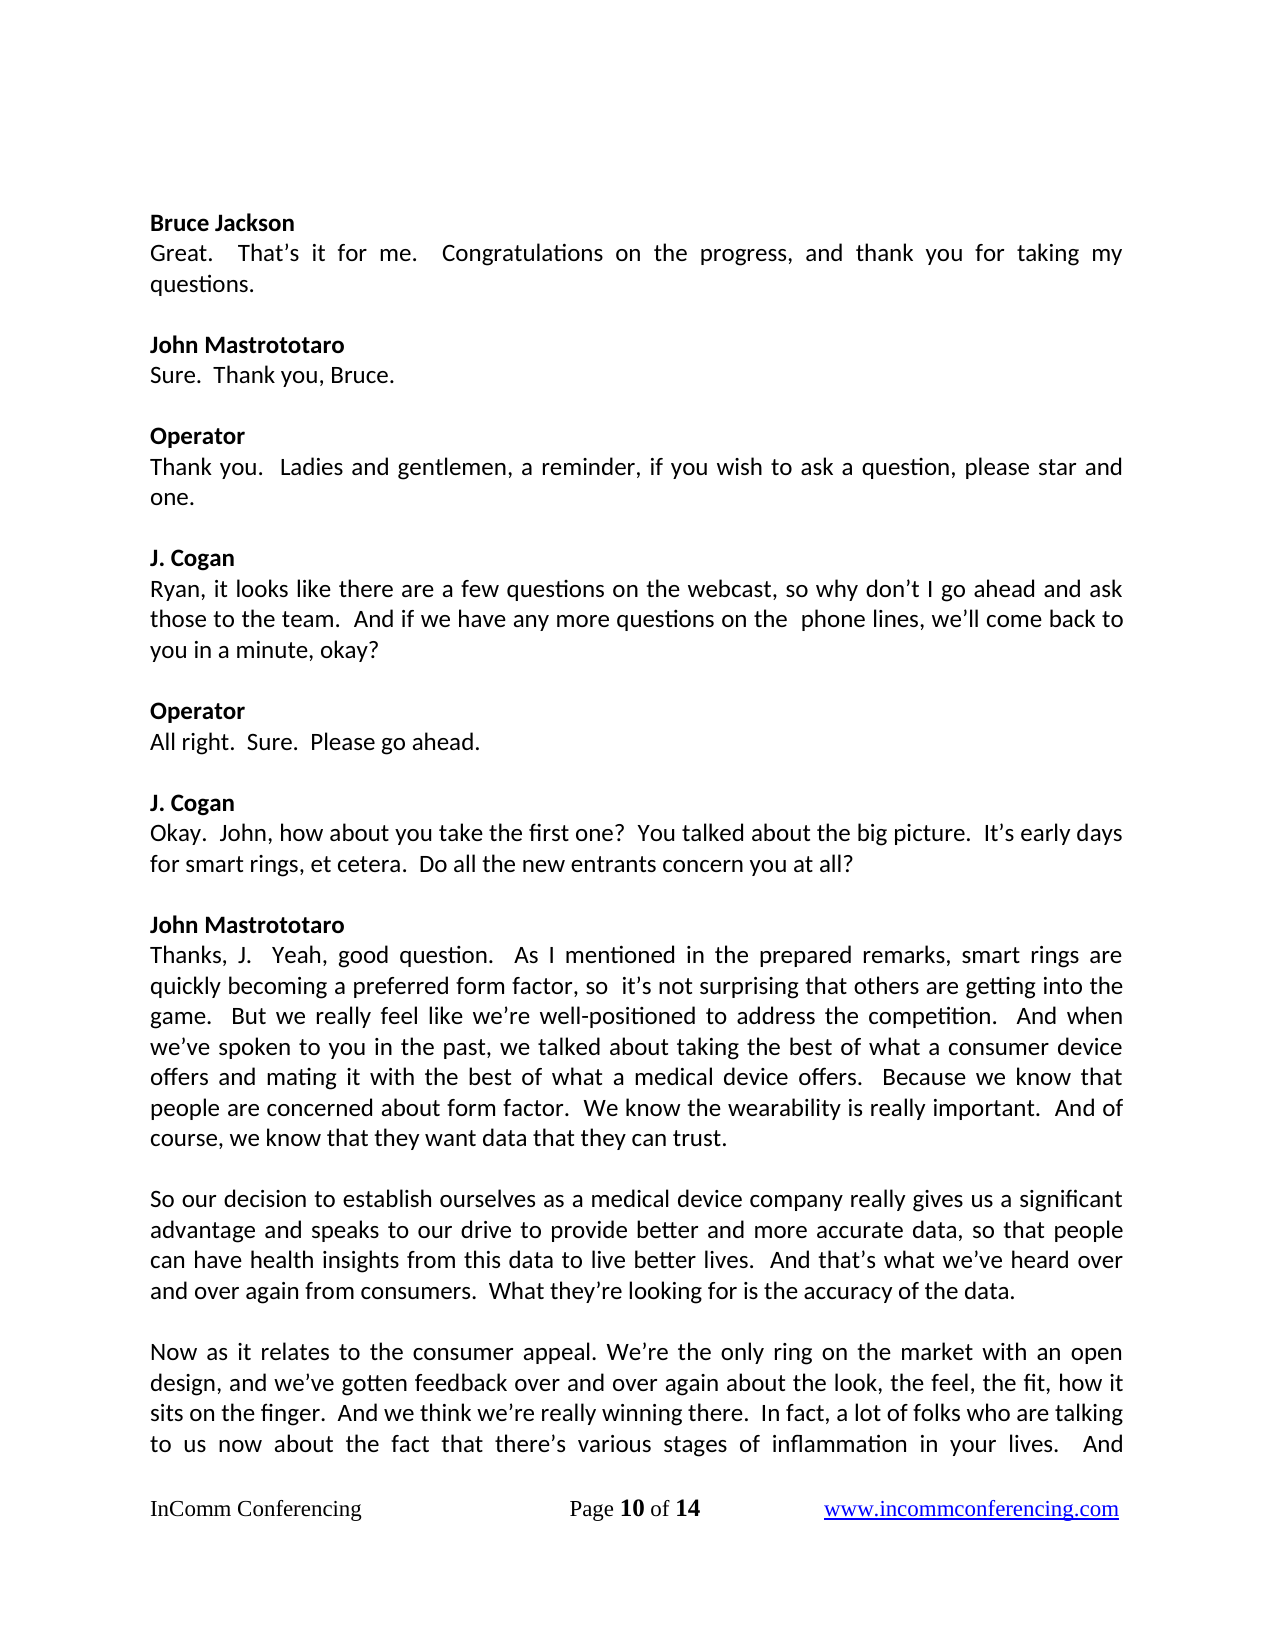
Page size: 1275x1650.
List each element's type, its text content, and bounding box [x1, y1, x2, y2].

text John Mastrototaro [150, 909, 1125, 939]
text Thanks, J. Yeah, good question. As I mentioned in the prepared remarks, smart rings are quickly becoming a preferred form factor, so it’s not surprising that others are getting into the game. But we really feel like we’re well-positioned to address the competition. And when we’ve spoken to you in the past, we talked about taking the best of what a consumer device offers and mating it with the best of what a medical device offers. Because we know that people are concerned about form factor. We know the wearability is really important. And of course, we know that they want data that they can trust. [150, 939, 1125, 1153]
text Sure. Thank you, Bruce. [150, 359, 1125, 390]
text Okay. John, how about you take the first one? You talked about the big picture. It’s early days for smart rings, et cetera. Do all the new entrants concern you at all? [150, 817, 1125, 878]
text Operator [150, 695, 1125, 726]
text So our decision to establish ourselves as a medical device company really gives us a significant advantage and speaks to our drive to provide better and more accurate data, so that people can have health insights from this data to live better lives. And that’s what we’ve heard over and over again from consumers. What they’re looking for is the accuracy of the data. [150, 1183, 1125, 1306]
text All right. Sure. Please go ahead. [150, 726, 1125, 756]
text Thank you. Ladies and gentlemen, a reminder, if you wish to ask a question, please star and one. [150, 451, 1125, 512]
text John Mastrototaro [150, 329, 1125, 359]
text Operator [150, 421, 1125, 451]
text Great. That’s it for me. Congratulations on the progress, and thank you for taking my questions. [150, 237, 1125, 298]
text Bruce Jackson [150, 207, 1125, 237]
text J. Cogan [150, 787, 1125, 817]
text Ryan, it looks like there are a few questions on the webcast, so why don’t I go ahead and ask those to the team. And if we have any more questions on the phone lines, we’ll come back to you in a minute, okay? [150, 573, 1125, 665]
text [150, 1336, 1125, 1458]
text J. Cogan [150, 543, 1125, 573]
